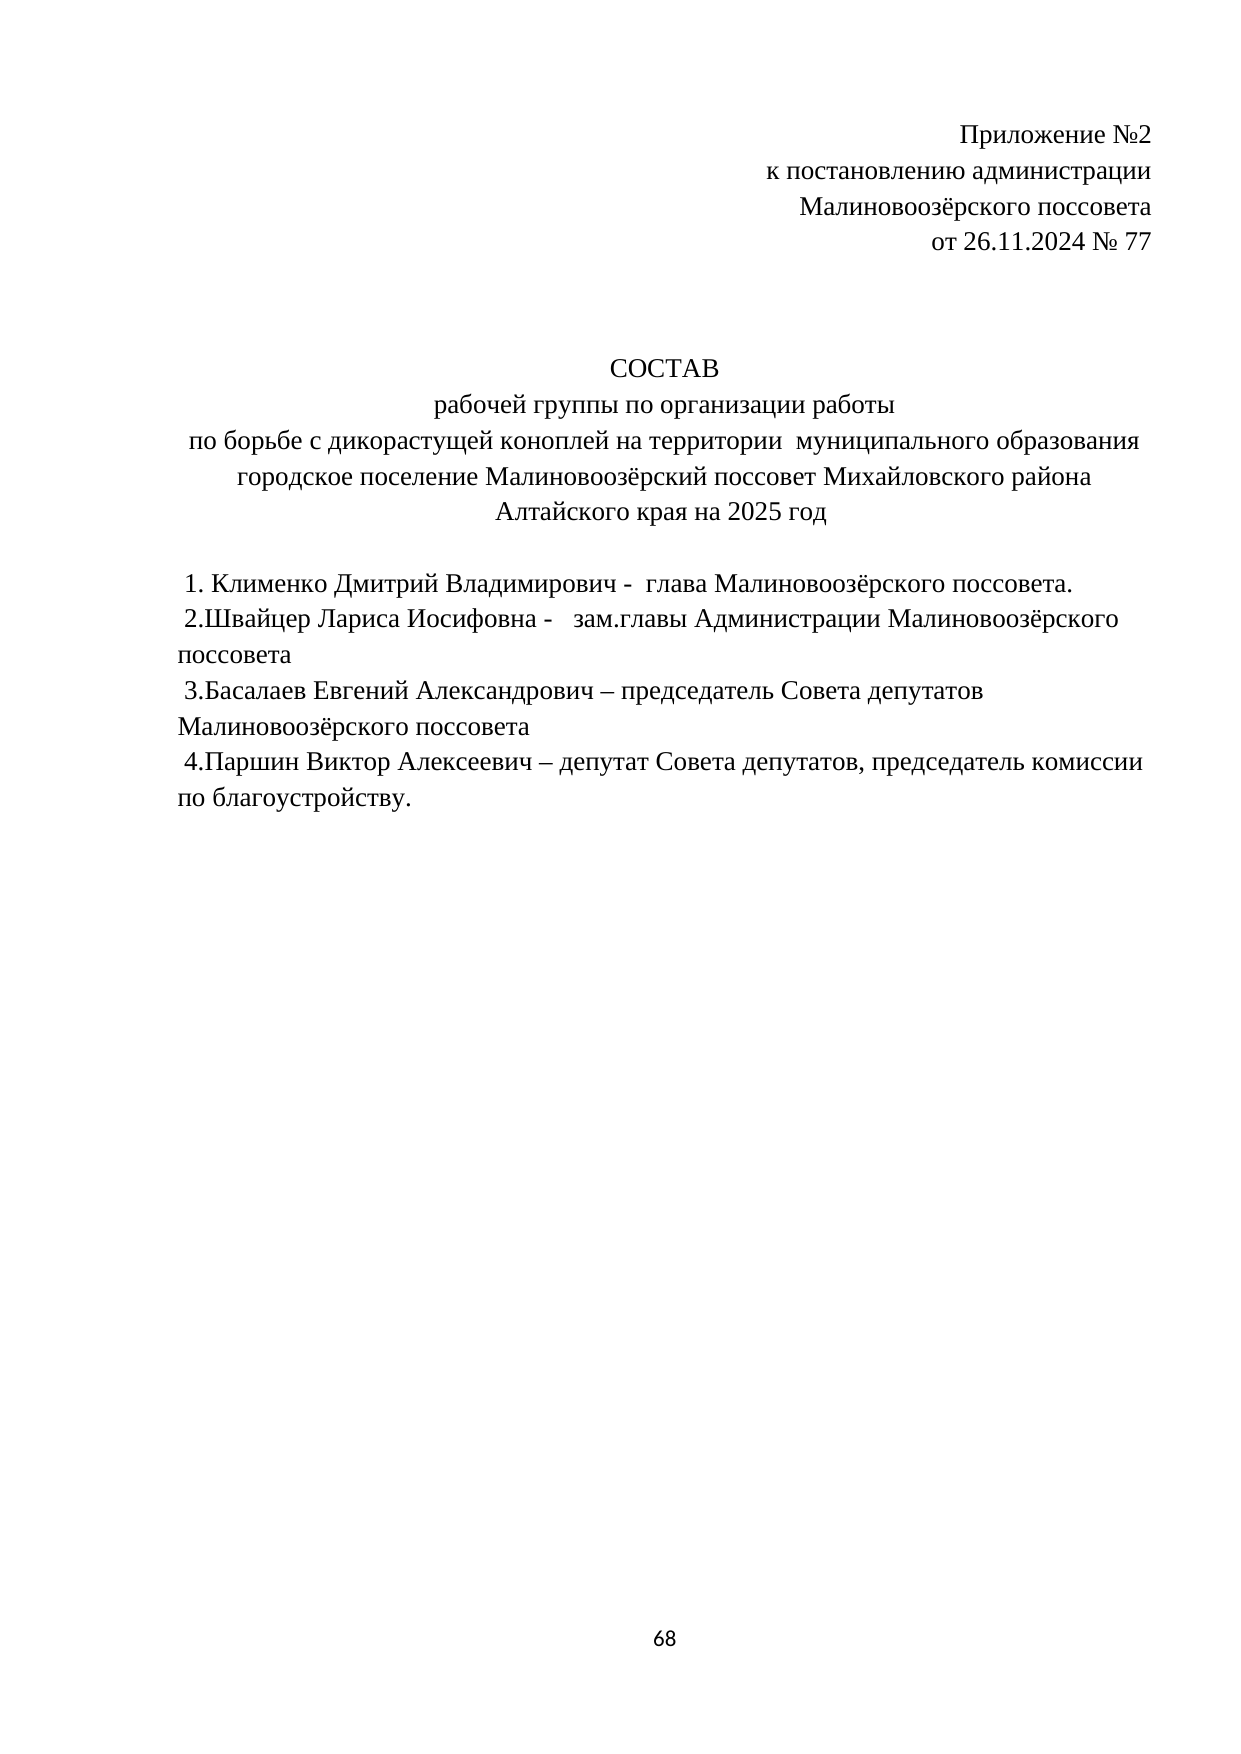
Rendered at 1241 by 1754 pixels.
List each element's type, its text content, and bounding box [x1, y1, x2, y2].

text Малиновоозёрского поссовета [177, 189, 1152, 221]
text Приложение №2 [177, 118, 1152, 149]
text от 26.11.2024 № 77 [177, 225, 1152, 256]
text по борьбе с дикорастущей коноплей на территории муниципального образования городское поселение Малиновоозёрский поссовет Михайловского района Алтайского края на 2025 год [177, 424, 1152, 562]
text 1. Клименко Дмитрий Владимирович - глава Малиновоозёрского поссовета. [177, 567, 1152, 598]
text 2.Швайцер Лариса Иосифовна - зам.главы Администрации Малиновоозёрского поссовета [177, 603, 1152, 669]
text 3.Басалаев Евгений Александрович – председатель Совета депутатов Малиновоозёрского поссовета [177, 674, 1152, 741]
text 4.Паршин Виктор Алексеевич – депутат Совета депутатов, председатель комиссии по благоустройству. [177, 746, 1152, 812]
text рабочей группы по организации работы [177, 388, 1152, 419]
text СОСТАВ [177, 352, 1152, 384]
text к постановлению администрации [177, 154, 1152, 185]
